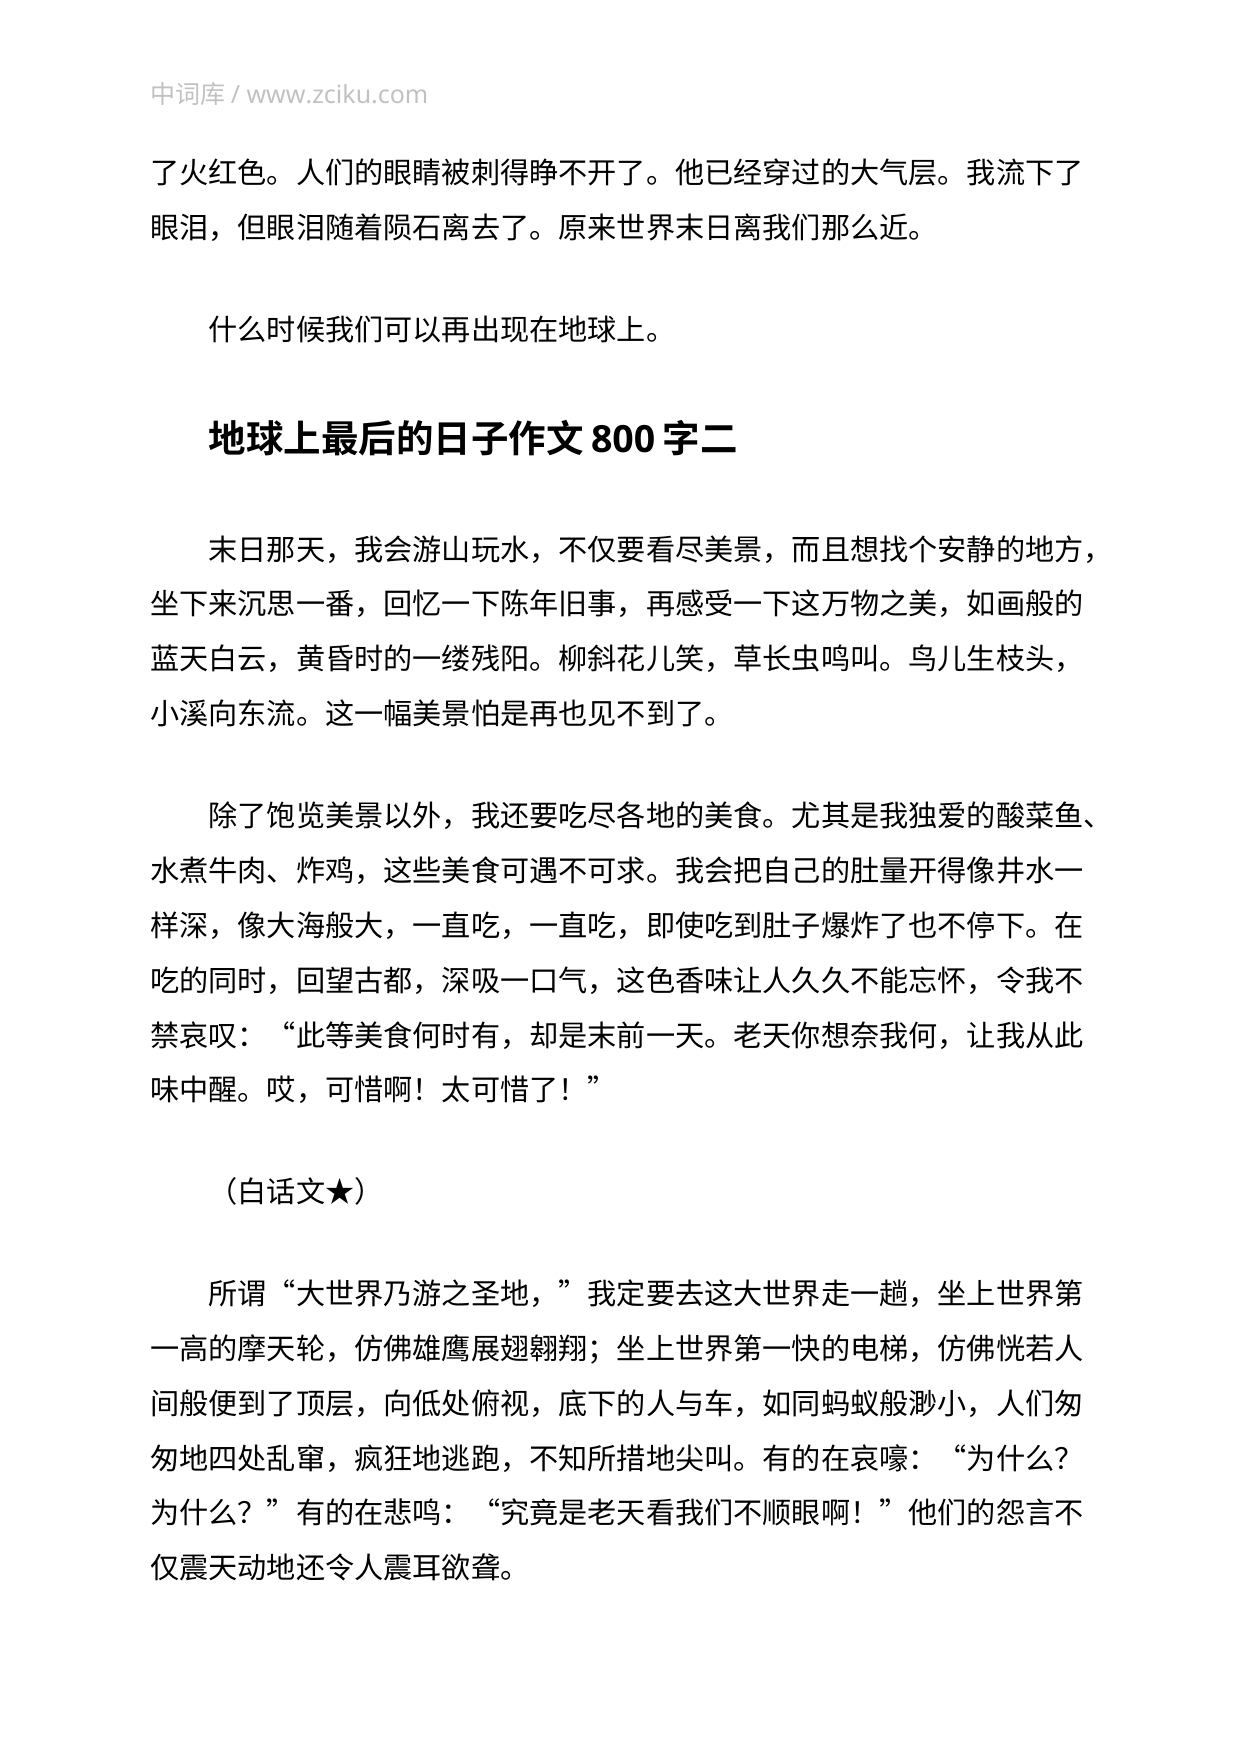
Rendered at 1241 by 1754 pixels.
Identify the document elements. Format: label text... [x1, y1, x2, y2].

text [150, 150, 1090, 247]
text 除了饱览美景以外，我还要吃尽各地的美食。尤其是我独爱的酸菜鱼、水煮牛肉、炸鸡，这些美食可遇不可求。我会把自己的肚量开得像井水一样深，像大海般大，一直吃，一直吃，即使吃到肚子爆炸了也不停下。在吃的同时，回望古都，深吸一口气，这色香味让人久久不能忘怀，令我不禁哀叹：“此等美食何时有，却是末前一天。老天你想奈我何，让我从此味中醒。哎，可惜啊！太可惜了！” [150, 792, 1090, 1109]
text 末日那天，我会游山玩水，不仅要看尽美景，而且想找个安静的地方，坐下来沉思一番，回忆一下陈年旧事，再感受一下这万物之美，如画般的蓝天白云，黄昏时的一缕残阳。柳斜花儿笑，草长虫鸣叫。鸟儿生枝头，小溪向东流。这一幅美景怕是再也见不到了。 [150, 526, 1090, 733]
text 所谓“大世界乃游之圣地，”我定要去这大世界走一趟，坐上世界第一高的摩天轮，仿佛雄鹰展翅翱翔；坐上世界第一快的电梯，仿佛恍若人间般便到了顶层，向低处俯视，底下的人与车，如同蚂蚁般渺小，人们匆匆地四处乱窜，疯狂地逃跑，不知所措地尖叫。有的在哀嚎：“为什么？为什么？”有的在悲鸣：“究竟是老天看我们不顺眼啊！”他们的怨言不仅震天动地还令人震耳欲聋。 [150, 1271, 1090, 1587]
text 什么时候我们可以再出现在地球上。 [150, 307, 1090, 349]
text （白话文★） [150, 1169, 1090, 1211]
text 地球上最后的日子作文800字二 [150, 408, 1090, 463]
